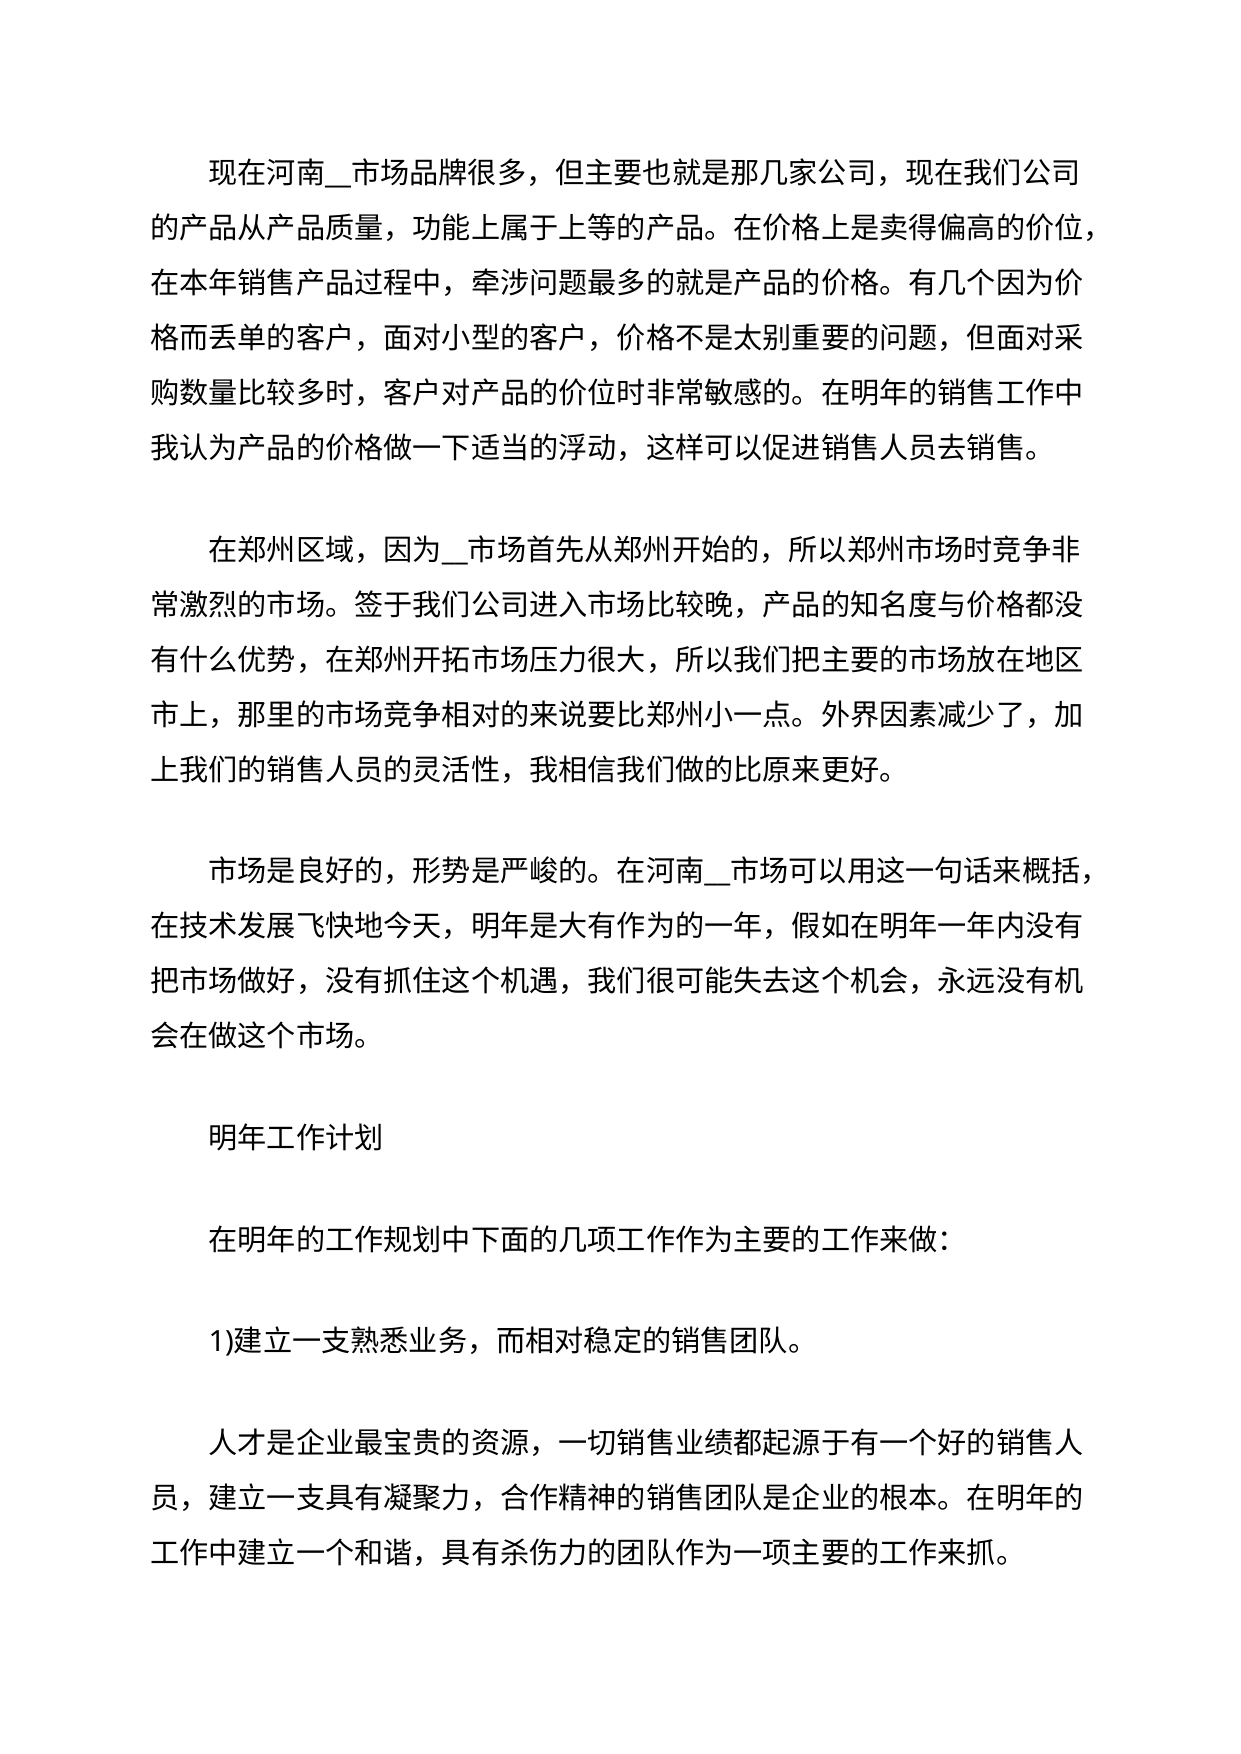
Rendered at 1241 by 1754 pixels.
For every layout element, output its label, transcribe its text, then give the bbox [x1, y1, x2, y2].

text 人才是企业最宝贵的资源，一切销售业绩都起源于有一个好的销售人员，建立一支具有凝聚力，合作精神的销售团队是企业的根本。在明年的工作中建立一个和谐，具有杀伤力的团队作为一项主要的工作来抓。 [150, 1420, 1090, 1572]
text 明年工作计划 [150, 1114, 1090, 1157]
text 1)建立一支熟悉业务，而相对稳定的销售团队。 [150, 1318, 1090, 1360]
text 在明年的工作规划中下面的几项工作作为主要的工作来做： [150, 1216, 1090, 1258]
text 现在河南__市场品牌很多，但主要也就是那几家公司，现在我们公司的产品从产品质量，功能上属于上等的产品。在价格上是卖得偏高的价位，在本年销售产品过程中，牵涉问题最多的就是产品的价格。有几个因为价格而丢单的客户，面对小型的客户，价格不是太别重要的问题，但面对采购数量比较多时，客户对产品的价位时非常敏感的。在明年的销售工作中我认为产品的价格做一下适当的浮动，这样可以促进销售人员去销售。 [150, 150, 1090, 467]
text 市场是良好的，形势是严峻的。在河南__市场可以用这一句话来概括，在技术发展飞快地今天，明年是大有作为的一年，假如在明年一年内没有把市场做好，没有抓住这个机遇，我们很可能失去这个机会，永远没有机会在做这个市场。 [150, 848, 1090, 1055]
text 在郑州区域，因为__市场首先从郑州开始的，所以郑州市场时竞争非常激烈的市场。签于我们公司进入市场比较晚，产品的知名度与价格都没有什么优势，在郑州开拓市场压力很大，所以我们把主要的市场放在地区市上，那里的市场竞争相对的来说要比郑州小一点。外界因素减少了，加上我们的销售人员的灵活性，我相信我们做的比原来更好。 [150, 526, 1090, 788]
